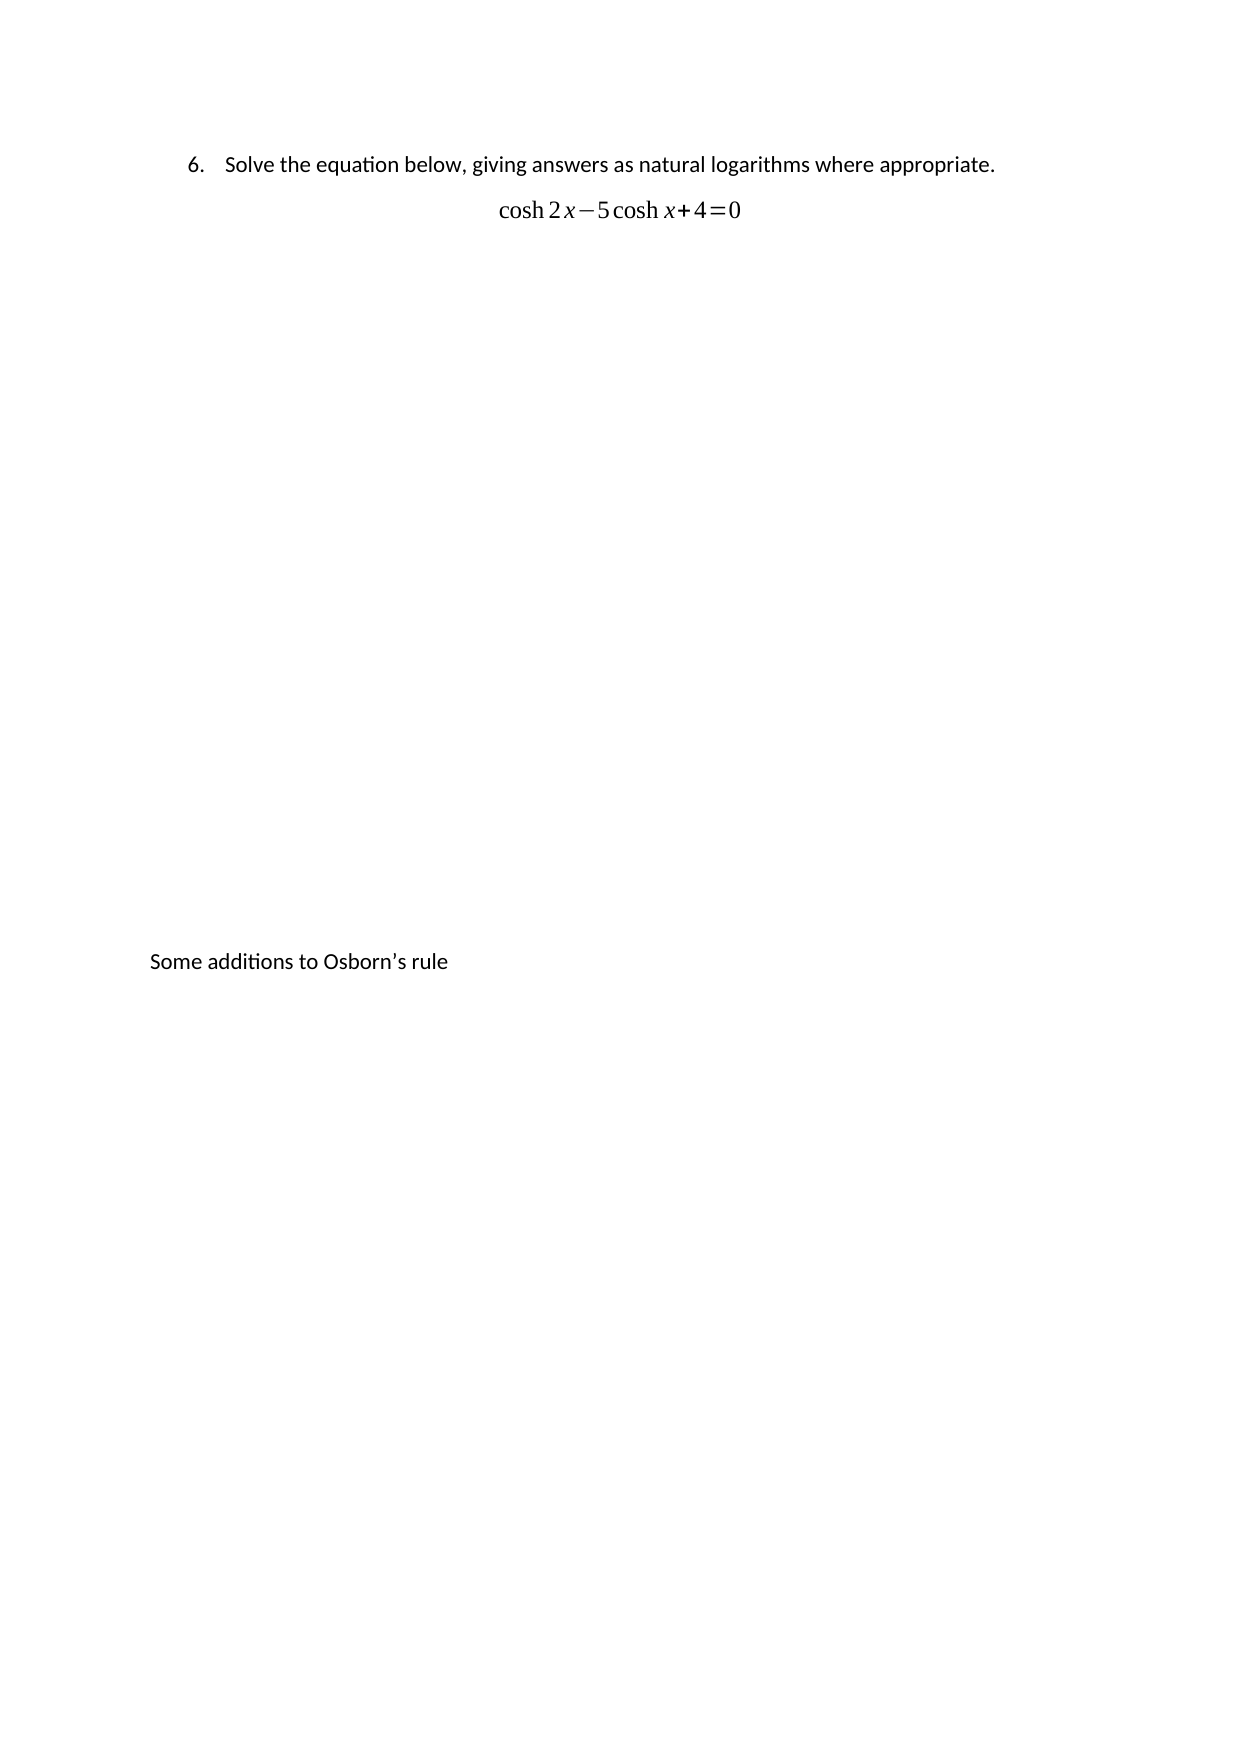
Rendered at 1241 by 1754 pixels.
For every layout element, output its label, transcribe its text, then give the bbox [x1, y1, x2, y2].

text Some additions to Osborn’s rule [150, 947, 1090, 975]
list Solve the equation below, giving answers as natural logarithms where appropriate. [187, 150, 1090, 178]
